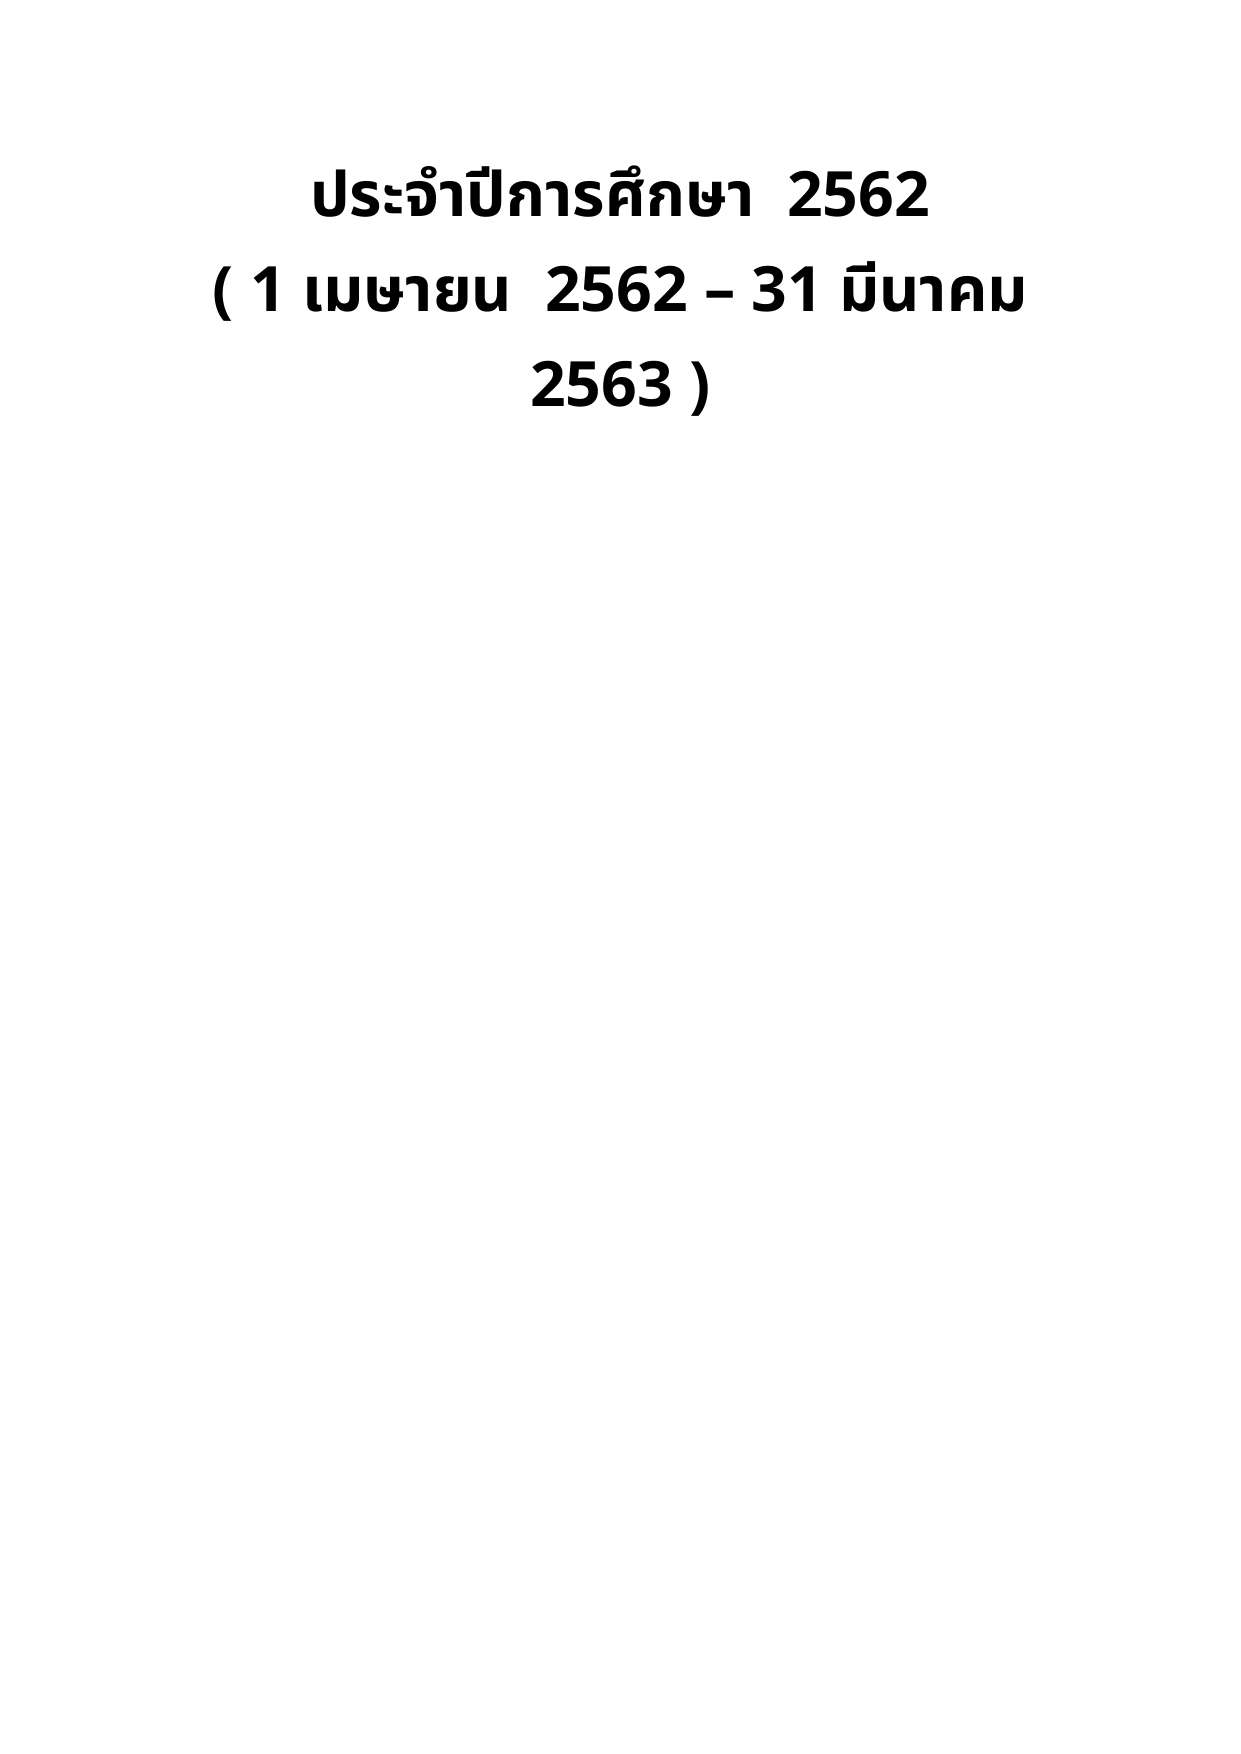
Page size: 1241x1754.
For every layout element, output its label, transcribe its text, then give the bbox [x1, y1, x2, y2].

text ( 1 เมษายน 2562 – 31 มีนาคม 2563 ) [150, 245, 1090, 425]
text ประจำปีการศึกษา 2562 [150, 150, 1090, 245]
